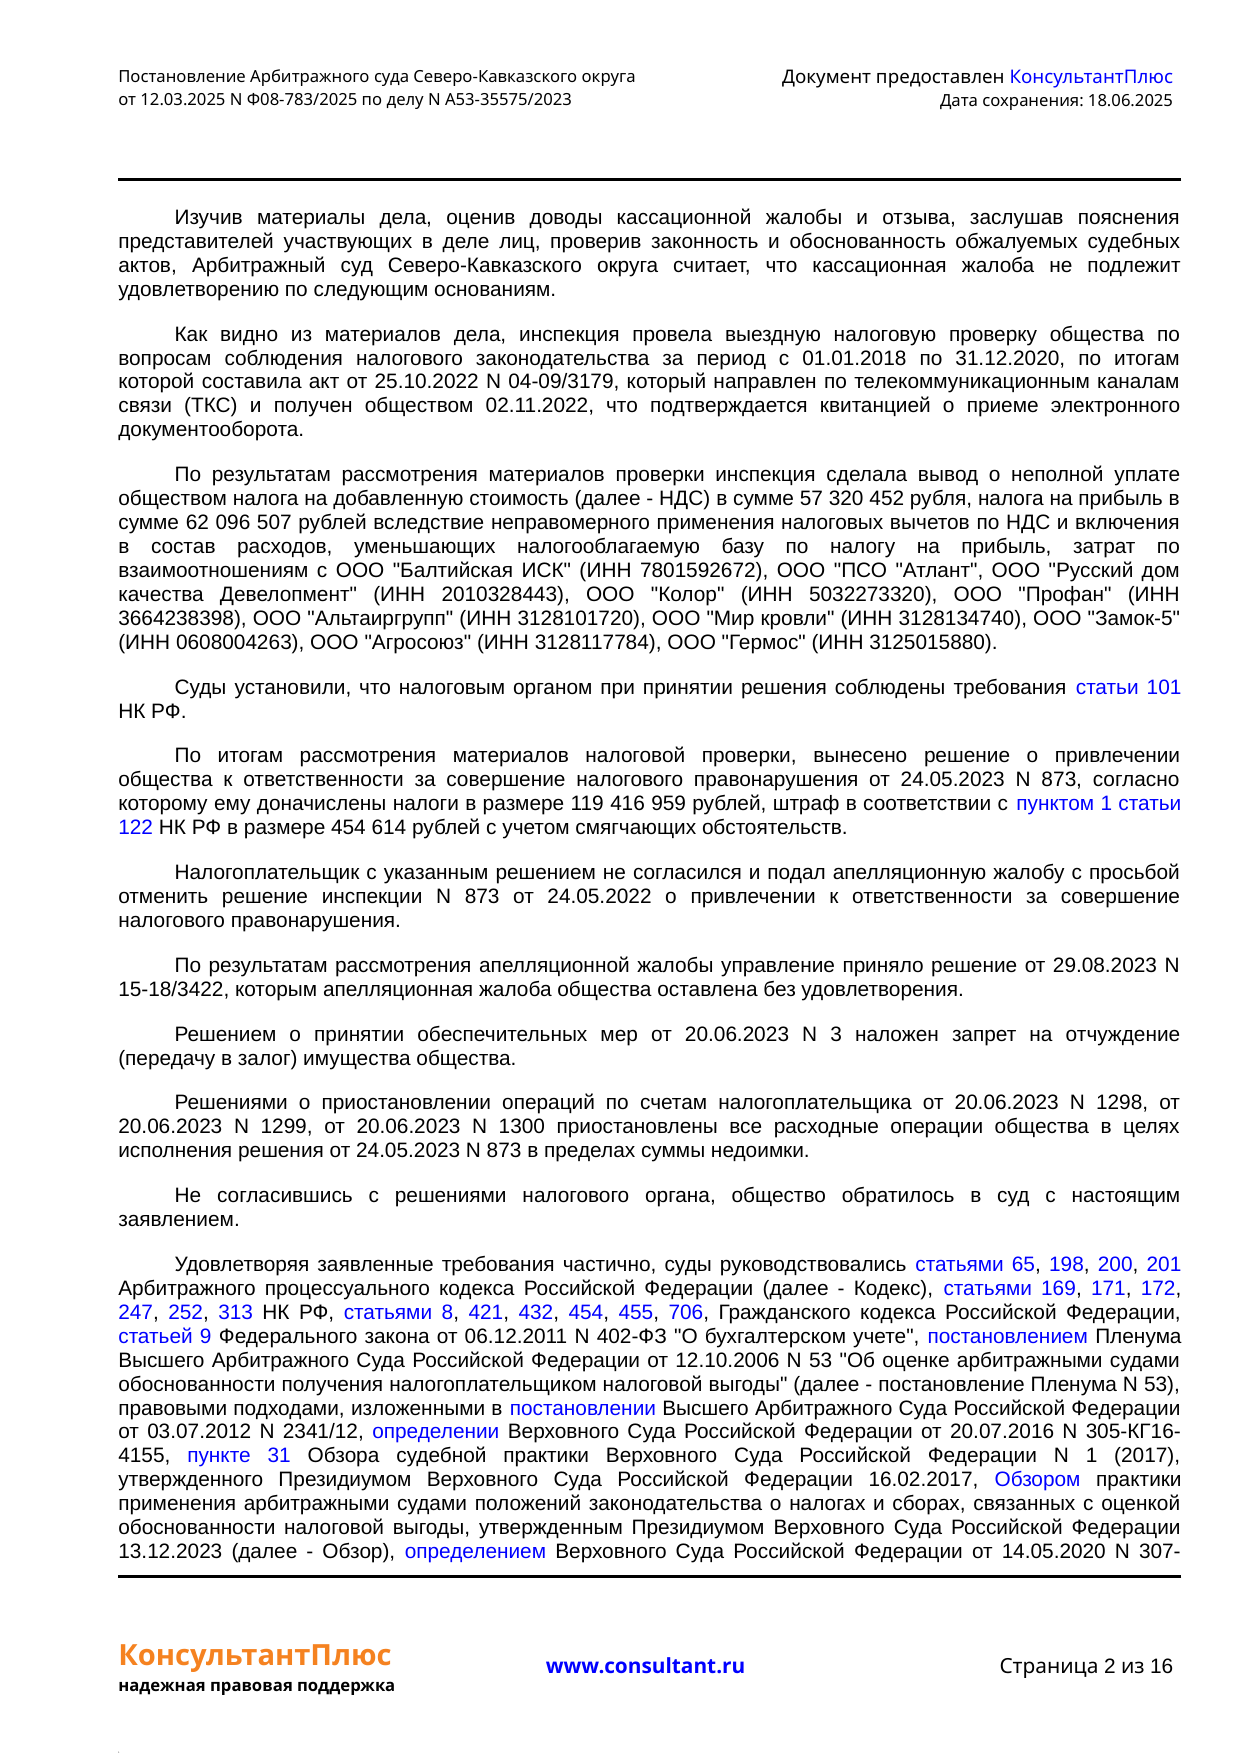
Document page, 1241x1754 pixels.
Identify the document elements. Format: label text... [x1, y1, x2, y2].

text По результатам рассмотрения материалов проверки инспекция сделала вывод о неполной уплате обществом налога на добавленную стоимость (далее - НДС) в сумме 57 320 452 рубля, налога на прибыль в сумме 62 096 507 рублей вследствие неправомерного применения налоговых вычетов по НДС и включения в состав расходов, уменьшающих налогооблагаемую базу по налогу на прибыль, затрат по взаимоотношениям с ООО "Балтийская ИСК" (ИНН 7801592672), ООО "ПСО "Атлант", ООО "Русский дом качества Девелопмент" (ИНН 2010328443), ООО "Колор" (ИНН 5032273320), ООО "Профан" (ИНН 3664238398), ООО "Альтаиргрупп" (ИНН 3128101720), ООО "Мир кровли" (ИНН 3128134740), ООО "Замок-5" (ИНН 0608004263), ООО "Агросоюз" (ИНН 3128117784), ООО "Гермос" (ИНН 3125015880). [118, 462, 1181, 654]
text Изучив материалы дела, оценив доводы кассационной жалобы и отзыва, заслушав пояснения представителей участвующих в деле лиц, проверив законность и обоснованность обжалуемых судебных актов, Арбитражный суд Северо-Кавказского округа считает, что кассационная жалоба не подлежит удовлетворению по следующим основаниям. [118, 205, 1181, 301]
text Как видно из материалов дела, инспекция провела выездную налоговую проверку общества по вопросам соблюдения налогового законодательства за период с 01.01.2018 по 31.12.2020, по итогам которой составила акт от 25.10.2022 N 04-09/3179, который направлен по телекоммуникационным каналам связи (ТКС) и получен обществом 02.11.2022, что подтверждается квитанцией о приеме электронного документооборота. [118, 321, 1181, 441]
text Не согласившись с решениями налогового органа, общество обратилось в суд с настоящим заявлением. [118, 1183, 1181, 1231]
text Суды установили, что налоговым органом при принятии решения соблюдены требования статьи 101 НК РФ. [118, 674, 1181, 722]
text Налогоплательщик с указанным решением не согласился и подал апелляционную жалобу с просьбой отменить решение инспекции N 873 от 24.05.2022 о привлечении к ответственности за совершение налогового правонарушения. [118, 860, 1181, 932]
text Решениями о приостановлении операций по счетам налогоплательщика от 20.06.2023 N 1298, от 20.06.2023 N 1299, от 20.06.2023 N 1300 приостановлены все расходные операции общества в целях исполнения решения от 24.05.2023 N 873 в пределах суммы недоимки. [118, 1090, 1181, 1162]
text По результатам рассмотрения апелляционной жалобы управление приняло решение от 29.08.2023 N 15-18/3422, которым апелляционная жалоба общества оставлена без удовлетворения. [118, 953, 1181, 1001]
text Решением о принятии обеспечительных мер от 20.06.2023 N 3 наложен запрет на отчуждение (передачу в залог) имущества общества. [118, 1021, 1181, 1069]
text По итогам рассмотрения материалов налоговой проверки, вынесено решение о привлечении общества к ответственности за совершение налогового правонарушения от 24.05.2023 N 873, согласно которому ему доначислены налоги в размере 119 416 959 рублей, штраф в соответствии с пунктом 1 статьи 122 НК РФ в размере 454 614 рублей с учетом смягчающих обстоятельств. [118, 743, 1181, 839]
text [118, 1252, 1181, 1563]
